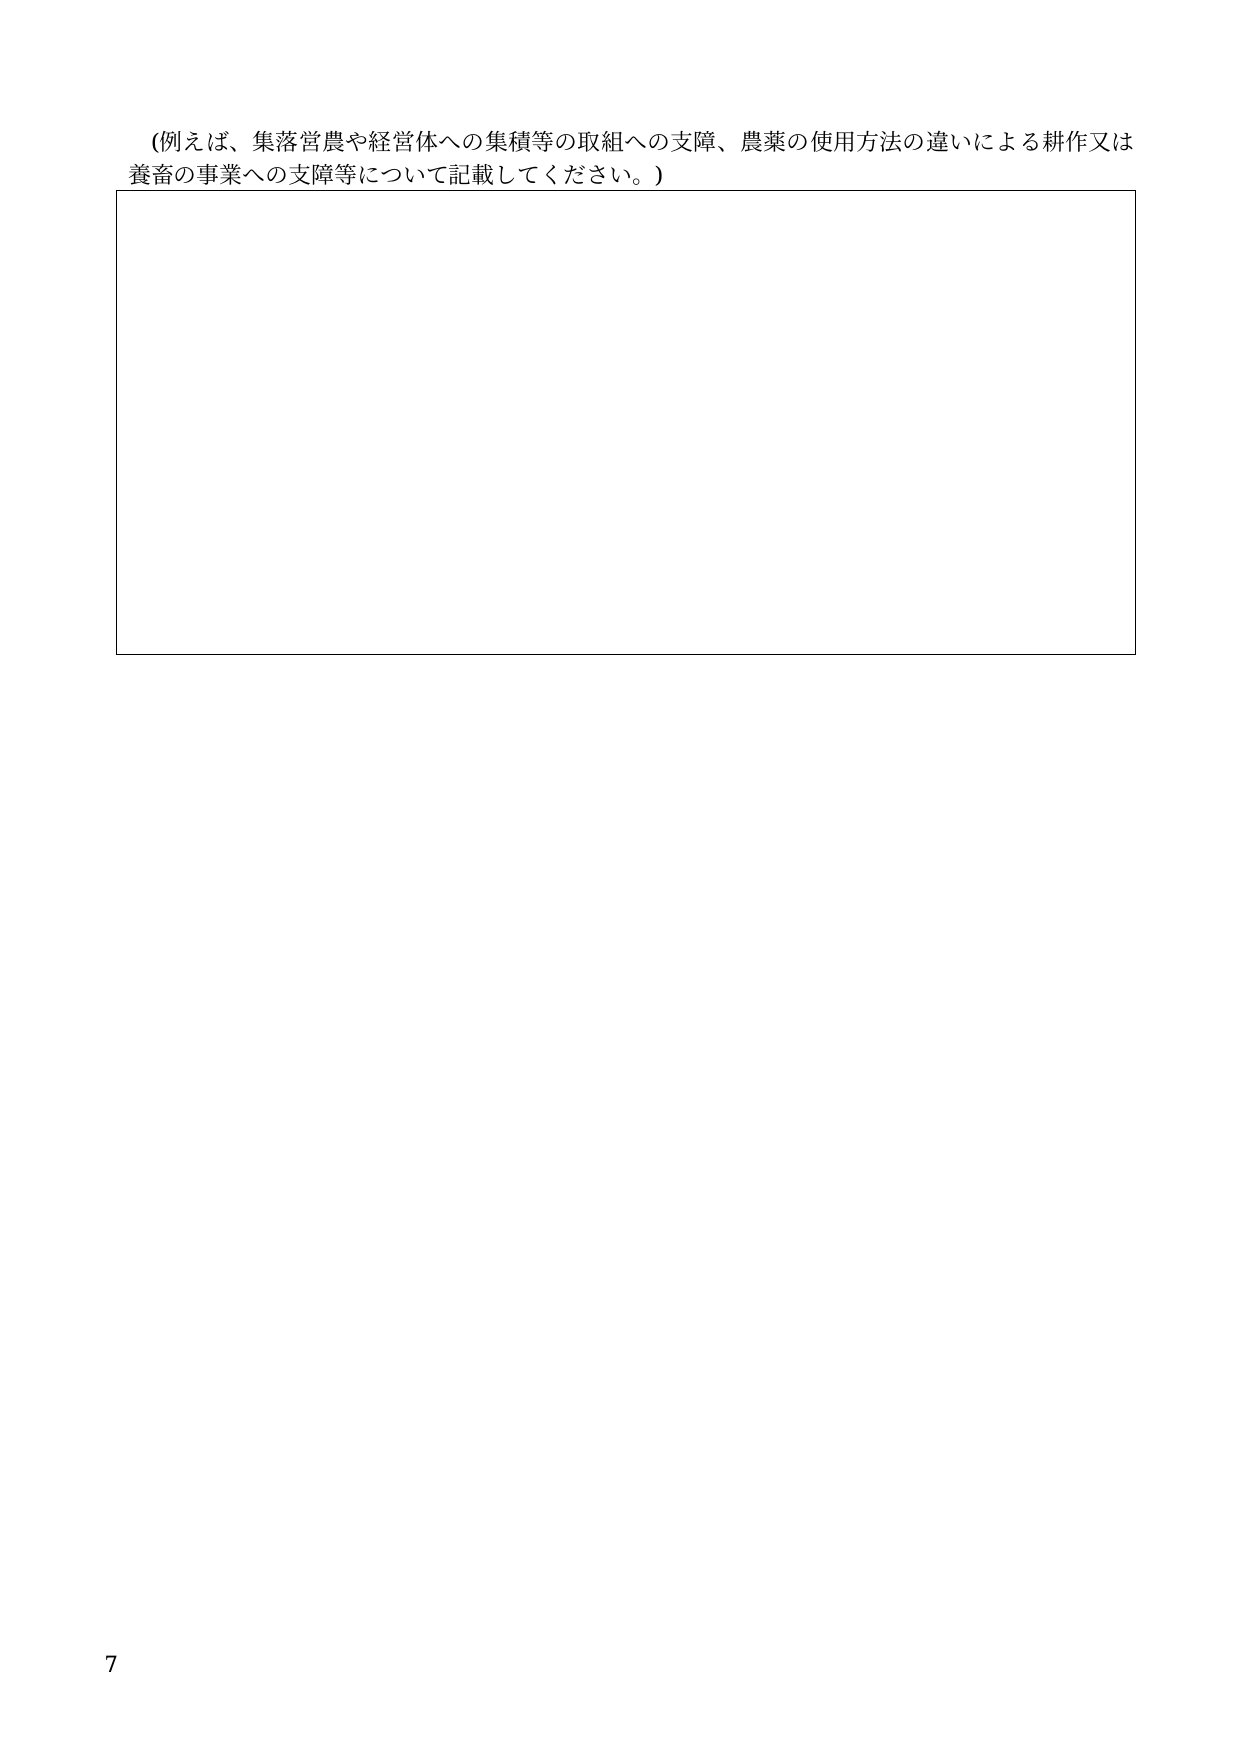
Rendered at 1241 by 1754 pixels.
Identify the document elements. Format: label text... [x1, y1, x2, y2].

table_header [117, 191, 1135, 653]
text (例えば、集落営農や経営体への集積等の取組への支障、農薬の使用方法の違いによる耕作又は養畜の事業への支障等について記載してください。) [128, 124, 1136, 190]
